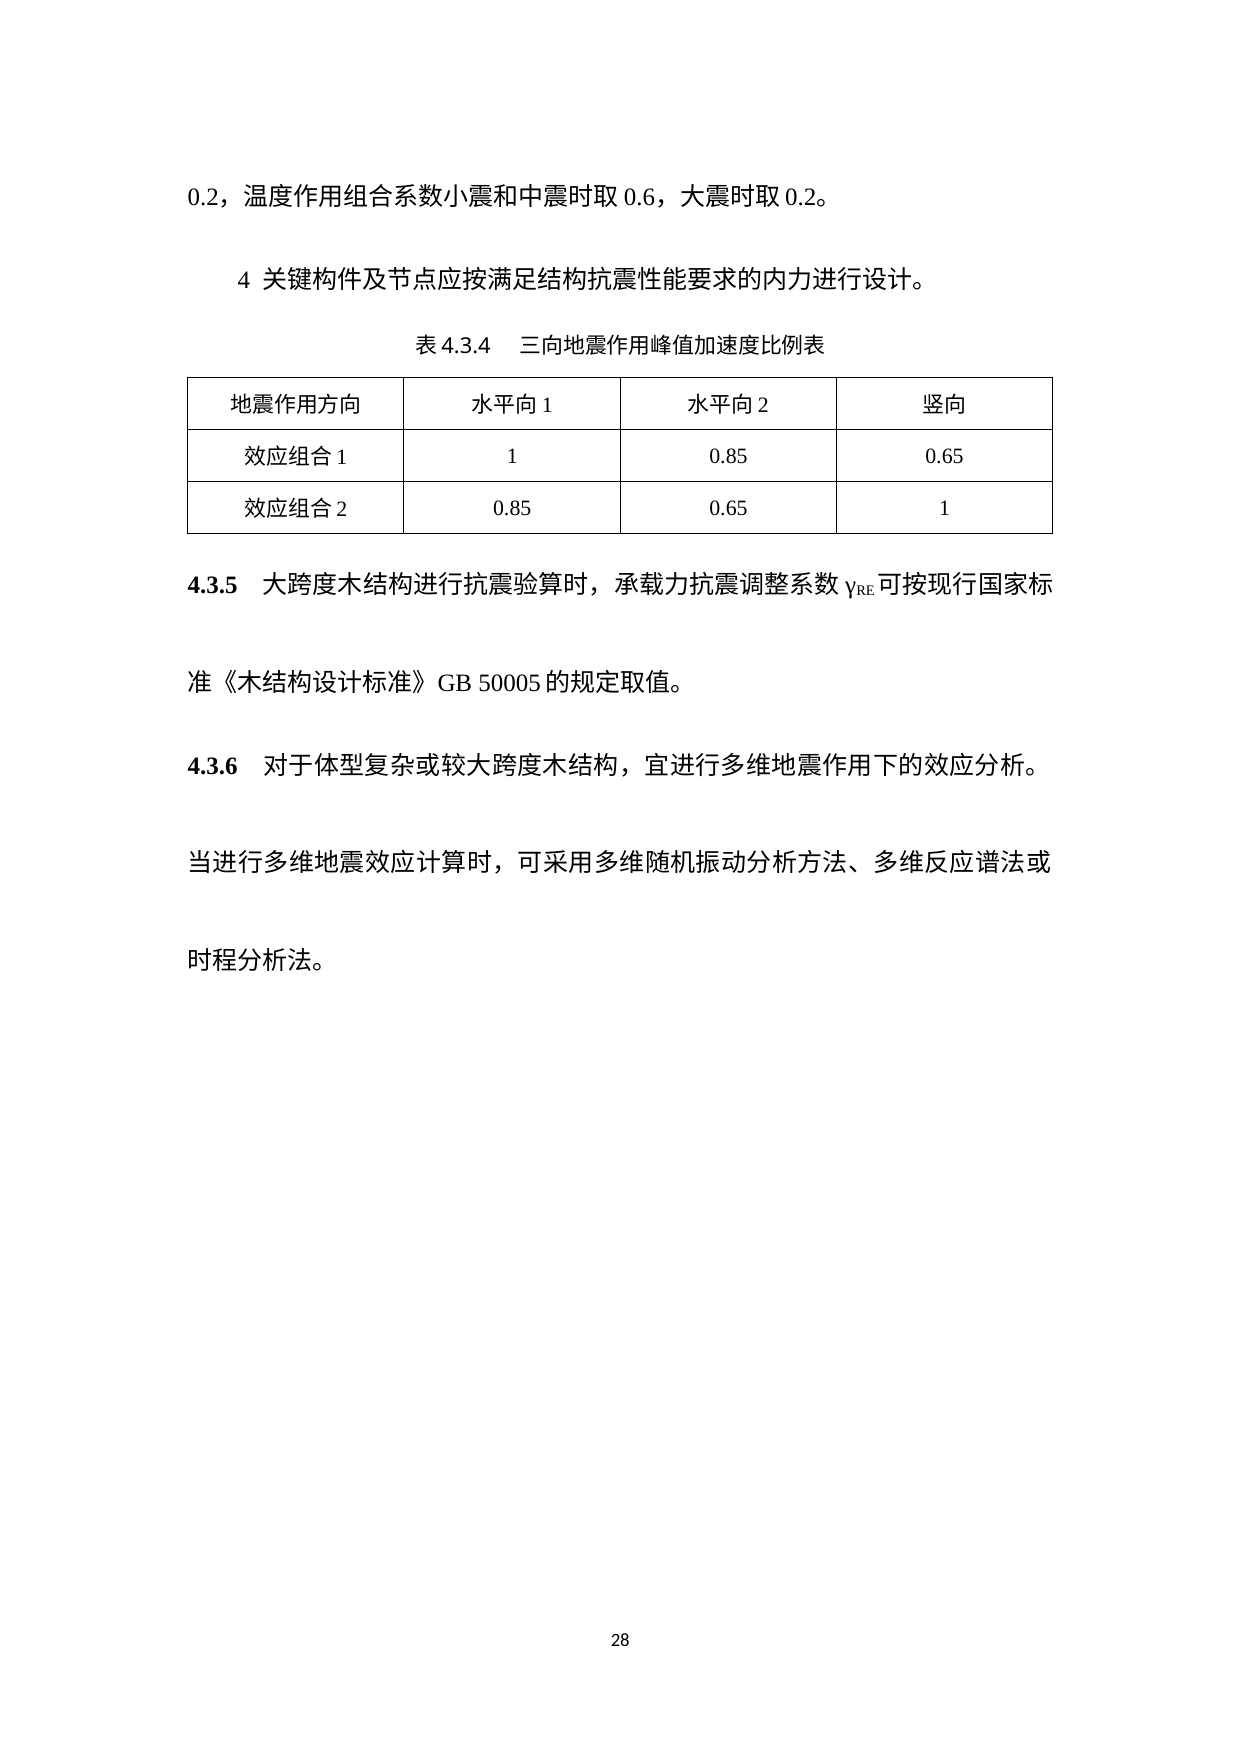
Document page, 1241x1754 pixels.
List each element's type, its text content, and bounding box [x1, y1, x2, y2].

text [187, 162, 1053, 227]
text 4.3.6 对于体型复杂或较大跨度木结构，宜进行多维地震作用下的效应分析。当进行多维地震效应计算时，可采用多维随机振动分析方法、多维反应谱法或时程分析法。 [187, 731, 1053, 991]
table_cell 1 [837, 482, 1052, 533]
table_cell 效应组合2 [188, 482, 403, 533]
table_header 竖向 [837, 378, 1052, 429]
table_cell 0.65 [837, 430, 1052, 481]
table_cell 1 [404, 430, 620, 481]
text 4 关键构件及节点应按满足结构抗震性能要求的内力进行设计。 [187, 245, 1053, 310]
text 4.3.5 大跨度木结构进行抗震验算时，承载力抗震调整系数γRE可按现行国家标准《木结构设计标准》GB 50005的规定取值。 [187, 550, 1053, 713]
table_cell 0.65 [621, 482, 836, 533]
table_header 地震作用方向 [188, 378, 403, 429]
table_cell 效应组合1 [188, 430, 403, 481]
table_header 水平向1 [404, 378, 620, 429]
text 表4.3.4 三向地震作用峰值加速度比例表 [187, 328, 1053, 361]
table_header 水平向2 [621, 378, 836, 429]
table_cell 0.85 [404, 482, 620, 533]
table_cell 0.85 [621, 430, 836, 481]
